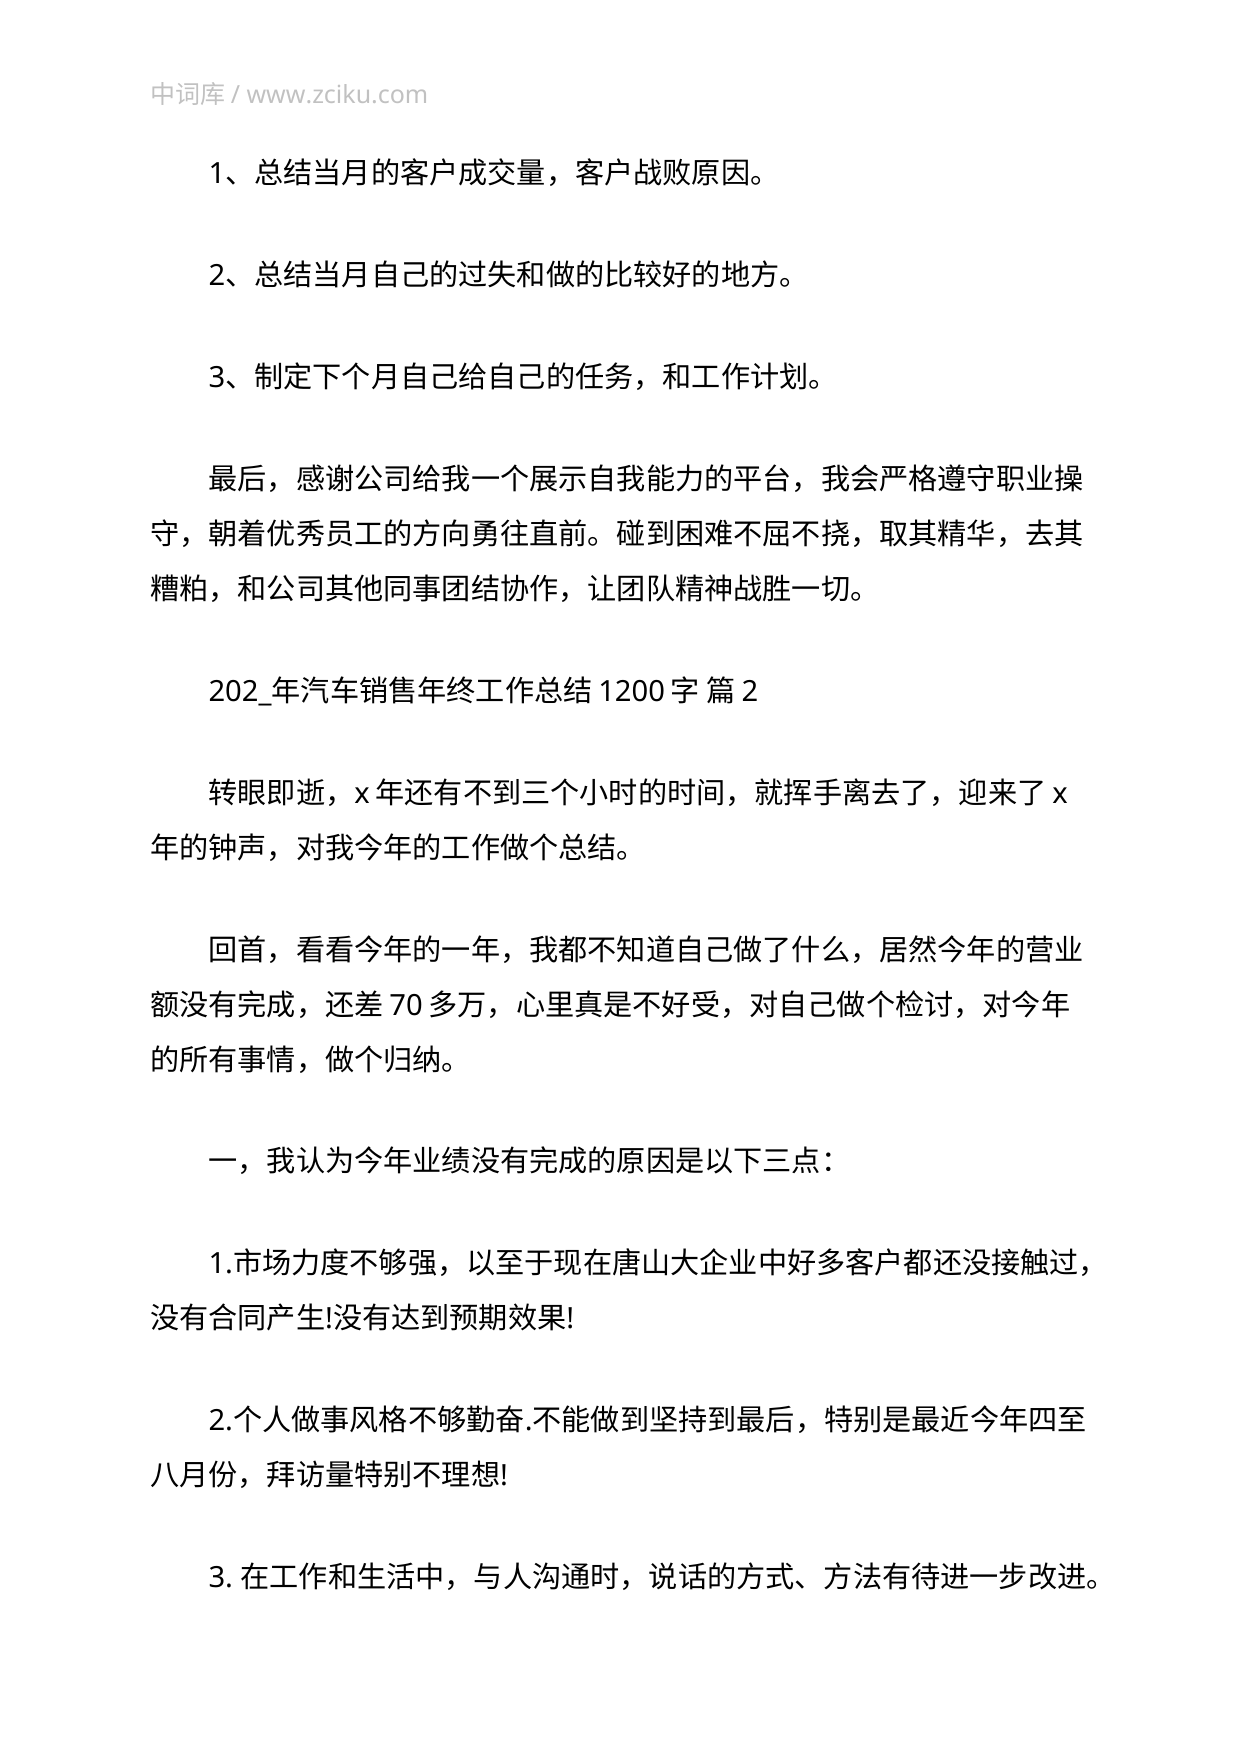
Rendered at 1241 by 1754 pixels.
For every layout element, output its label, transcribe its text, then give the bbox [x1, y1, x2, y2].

text 1、总结当月的客户成交量，客户战败原因。 [150, 150, 1090, 192]
text 2.个人做事风格不够勤奋.不能做到坚持到最后，特别是最近今年四至八月份，拜访量特别不理想! [150, 1397, 1090, 1494]
text 转眼即逝，x年还有不到三个小时的时间，就挥手离去了，迎来了x年的钟声，对我今年的工作做个总结。 [150, 769, 1090, 867]
text 3. 在工作和生活中，与人沟通时，说话的方式、方法有待进一步改进。 [150, 1554, 1090, 1596]
text 一，我认为今年业绩没有完成的原因是以下三点： [150, 1138, 1090, 1180]
text 202_年汽车销售年终工作总结1200字 篇2 [150, 667, 1090, 710]
text 最后，感谢公司给我一个展示自我能力的平台，我会严格遵守职业操守，朝着优秀员工的方向勇往直前。碰到困难不屈不挠，取其精华，去其糟粕，和公司其他同事团结协作，让团队精神战胜一切。 [150, 456, 1090, 608]
text 2、总结当月自己的过失和做的比较好的地方。 [150, 252, 1090, 294]
text 1.市场力度不够强，以至于现在唐山大企业中好多客户都还没接触过，没有合同产生!没有达到预期效果! [150, 1240, 1090, 1337]
text 3、制定下个月自己给自己的任务，和工作计划。 [150, 354, 1090, 396]
text 回首，看看今年的一年，我都不知道自己做了什么，居然今年的营业额没有完成，还差70多万，心里真是不好受，对自己做个检讨，对今年的所有事情，做个归纳。 [150, 926, 1090, 1078]
